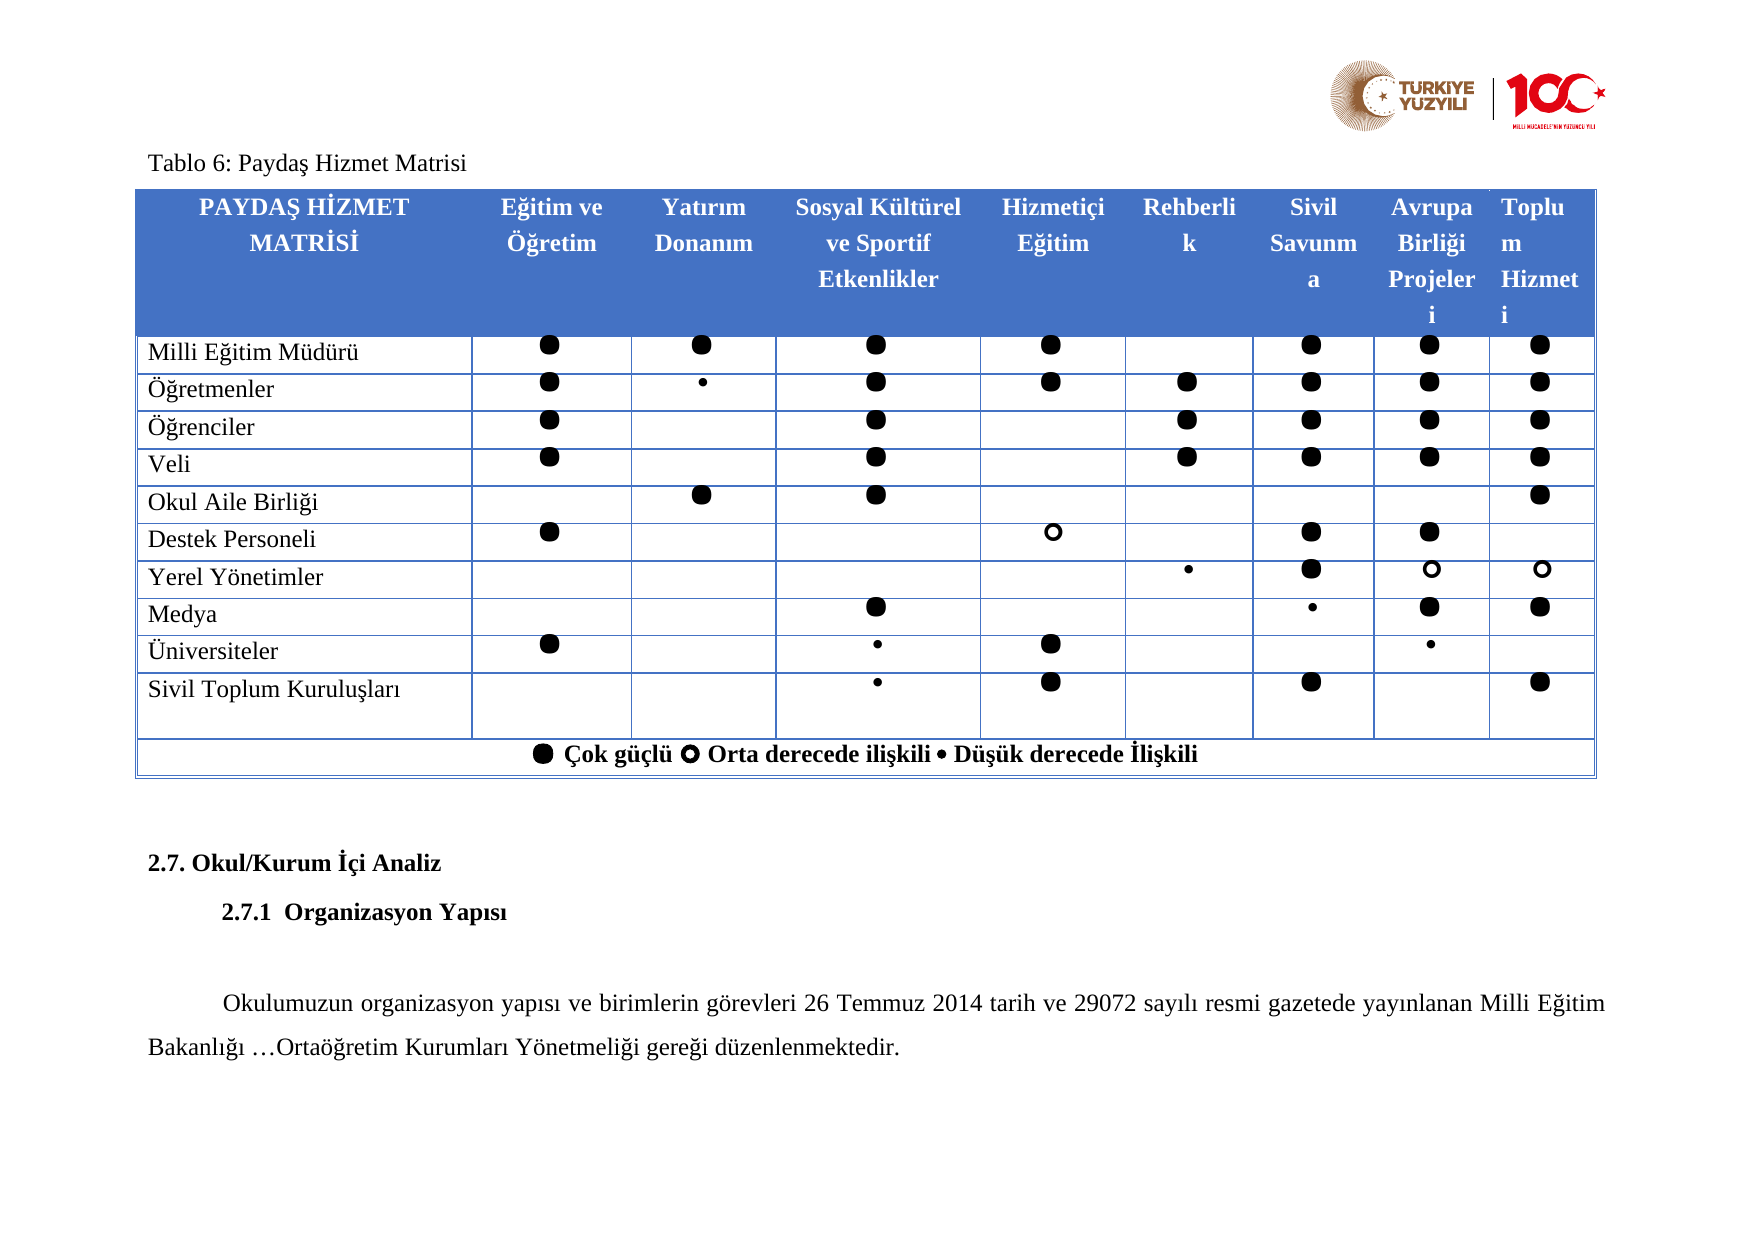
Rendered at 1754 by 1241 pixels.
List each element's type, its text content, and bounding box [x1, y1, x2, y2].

table_cell Milli Eğitim Müdürü [138, 337, 471, 373]
table_cell [777, 599, 980, 635]
table_cell [777, 412, 980, 448]
table_cell [1254, 337, 1373, 373]
table_cell [1254, 487, 1373, 523]
picture [1564, 85, 1606, 113]
table_cell [473, 636, 631, 672]
table_cell Çok güçlü Orta derecede ilişkili Düşük derecede İlişkili [138, 740, 1594, 775]
table_cell [777, 674, 980, 738]
table_cell [1375, 337, 1489, 373]
table_header Yatırım Donanım [632, 192, 775, 336]
table_cell [981, 450, 1125, 485]
table_cell [1254, 562, 1373, 597]
table_cell [981, 562, 1125, 597]
table_cell [1490, 674, 1594, 738]
table_header Hizmetiçi Eğitim [981, 192, 1125, 336]
table_cell Öğretmenler [138, 375, 471, 410]
table_cell [1490, 450, 1594, 485]
table_cell [1490, 599, 1594, 635]
table_cell [473, 450, 631, 485]
table_cell Destek Personeli [138, 524, 471, 560]
table_cell [632, 337, 775, 373]
subtitle 2.7. Okul/Kurum İçi Analiz [148, 848, 1606, 877]
table_cell [981, 375, 1125, 410]
table_cell [777, 636, 980, 672]
table_cell Öğrenciler [138, 412, 471, 448]
table_cell [1490, 375, 1594, 410]
table_cell [473, 375, 631, 410]
table_cell [473, 524, 631, 560]
table_cell [777, 562, 980, 597]
table_header Toplum Hizmeti [1490, 192, 1594, 336]
table_cell [1375, 524, 1489, 560]
table_cell [632, 450, 775, 485]
table_cell [1254, 599, 1373, 635]
table_cell [632, 636, 775, 672]
table_cell [1490, 412, 1594, 448]
table_cell [473, 487, 631, 523]
table_cell [1375, 450, 1489, 485]
table_cell [777, 450, 980, 485]
table_cell [473, 674, 631, 738]
table_cell Okul Aile Birliği [138, 487, 471, 523]
table_header PAYDAŞ HİZMET MATRİSİ [138, 192, 471, 336]
table_cell [1375, 562, 1489, 597]
table_cell [1254, 674, 1373, 738]
table_cell [777, 487, 980, 523]
table_cell [981, 524, 1125, 560]
table_cell [1254, 412, 1373, 448]
table_cell [1126, 337, 1252, 373]
table_cell [632, 375, 775, 410]
table_header Rehberlik [1126, 192, 1252, 336]
table_cell [632, 524, 775, 560]
table_cell [1490, 487, 1594, 523]
table_cell [981, 674, 1125, 738]
table_cell [1375, 636, 1489, 672]
table_cell Yerel Yönetimler [138, 562, 471, 597]
table_cell [981, 636, 1125, 672]
table_header Sosyal Kültürel ve Sportif Etkenlikler [777, 192, 980, 336]
table_cell [1375, 375, 1489, 410]
table_cell [981, 487, 1125, 523]
table_cell [1490, 562, 1594, 597]
table_cell [473, 412, 631, 448]
table_cell [1375, 599, 1489, 635]
table_header Eğitim ve Öğretim [473, 192, 631, 336]
table_cell [1126, 524, 1252, 560]
table_cell [777, 375, 980, 410]
table_cell [473, 337, 631, 373]
table_cell Medya [138, 599, 471, 635]
text Tablo 6: Paydaş Hizmet Matrisi [148, 148, 1606, 176]
table_cell [1490, 636, 1594, 672]
table_cell [777, 524, 980, 560]
text Okulumuzun organizasyon yapısı ve birimlerin görevleri 26 Temmuz 2014 tarih ve 29072 sayılı resmi gazetede yayınlanan Milli Eğitim Bakanlığı …Ortaöğretim Kurumları Yönetmeliği gereği düzenlenmektedir. [148, 988, 1606, 1060]
table_cell [632, 674, 775, 738]
subtitle 2.7.1 Organizasyon Yapısı [221, 897, 1606, 926]
table_cell [632, 412, 775, 448]
table_cell [1254, 450, 1373, 485]
table_cell Sivil Toplum Kuruluşları [138, 674, 471, 738]
table_cell [632, 599, 775, 635]
table_cell [473, 562, 631, 597]
table_cell [981, 412, 1125, 448]
table_cell [1126, 487, 1252, 523]
table_cell [632, 487, 775, 523]
table_cell [777, 337, 980, 373]
table_cell [1126, 599, 1252, 635]
table_cell [981, 599, 1125, 635]
table_cell [1126, 674, 1252, 738]
table_cell [1126, 375, 1252, 410]
table_cell [1490, 524, 1594, 560]
table_cell [1254, 375, 1373, 410]
table_cell [473, 599, 631, 635]
table_cell [1254, 636, 1373, 672]
table_cell Veli [138, 450, 471, 485]
picture [1365, 78, 1395, 114]
table_cell [981, 337, 1125, 373]
table_cell [1126, 562, 1252, 597]
table_cell [1126, 450, 1252, 485]
table_cell [1375, 674, 1489, 738]
table_cell [1254, 524, 1373, 560]
table_header Avrupa Birliği Projeleri [1375, 192, 1489, 336]
table_cell Üniversiteler [138, 636, 471, 672]
table_cell [1126, 636, 1252, 672]
table_cell [1375, 487, 1489, 523]
table_cell [1490, 337, 1594, 373]
table_cell [1126, 412, 1252, 448]
table_header Sivil Savunma [1254, 192, 1373, 336]
table_cell [632, 562, 775, 597]
table_cell [1375, 412, 1489, 448]
